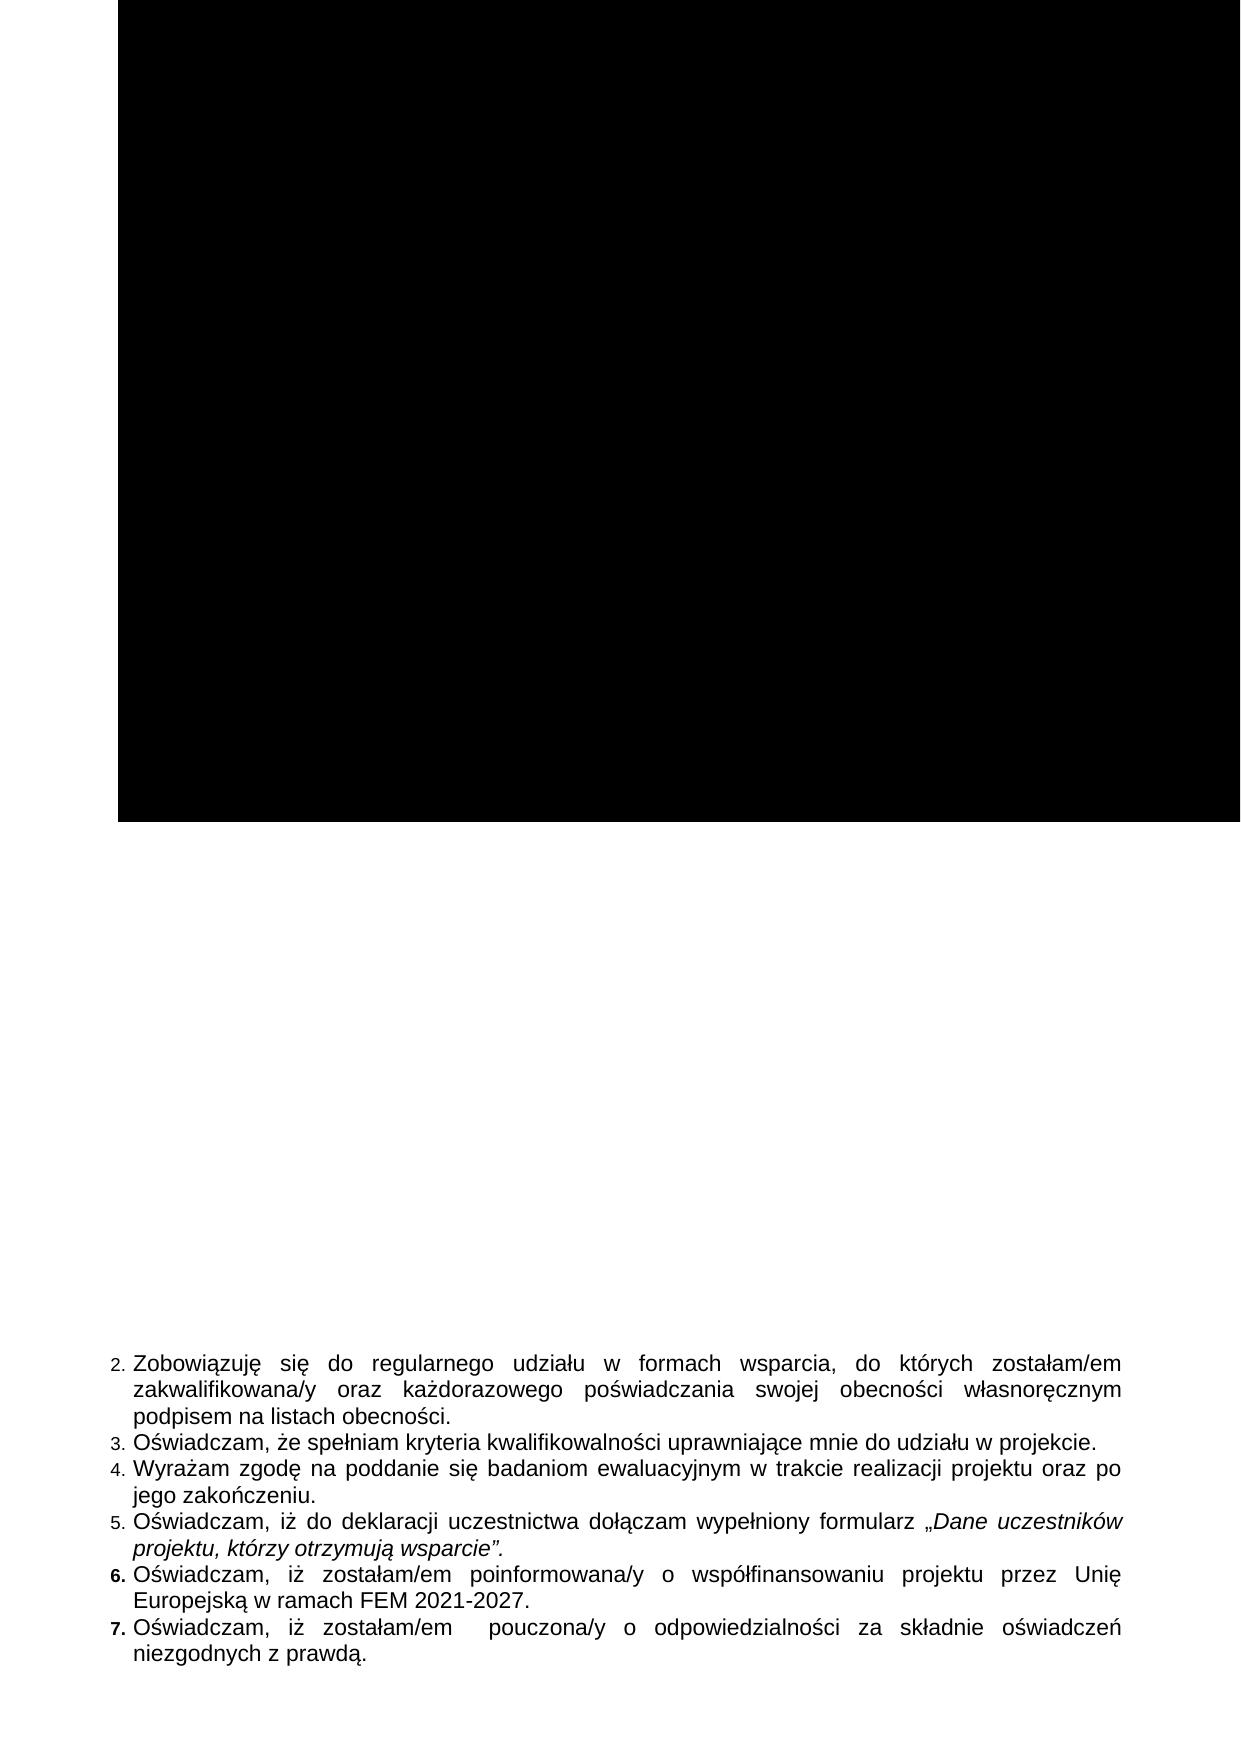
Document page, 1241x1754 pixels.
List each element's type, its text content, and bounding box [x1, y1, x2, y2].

list Zobowiązuję się do regularnego udziału w formach wsparcia, do których zostałam/em zakwalifikowana/y oraz każdorazowego poświadczania swojej obecności własnoręcznym podpisem na listach obecności. [110, 1350, 1122, 1429]
list Oświadczam, że spełniam kryteria kwalifikowalności uprawniające mnie do udziału w projekcie. [110, 1429, 1122, 1455]
list Oświadczam, iż zostałam/em poinformowana/y o współfinansowaniu projektu przez Unię Europejską w ramach FEM 2021-2027. [110, 1561, 1122, 1613]
picture [118, 0, 1241, 984]
list Wyrażam zgodę na poddanie się badaniom ewaluacyjnym w trakcie realizacji projektu oraz po jego zakończeniu. [110, 1455, 1122, 1508]
list Oświadczam, iż do deklaracji uczestnictwa dołączam wypełniony formularz „Dane uczestników projektu, którzy otrzymują wsparcie”. [110, 1508, 1122, 1561]
list Oświadczam, iż zostałam/em pouczona/y o odpowiedzialności za składnie oświadczeń niezgodnych z prawdą. [110, 1613, 1122, 1666]
